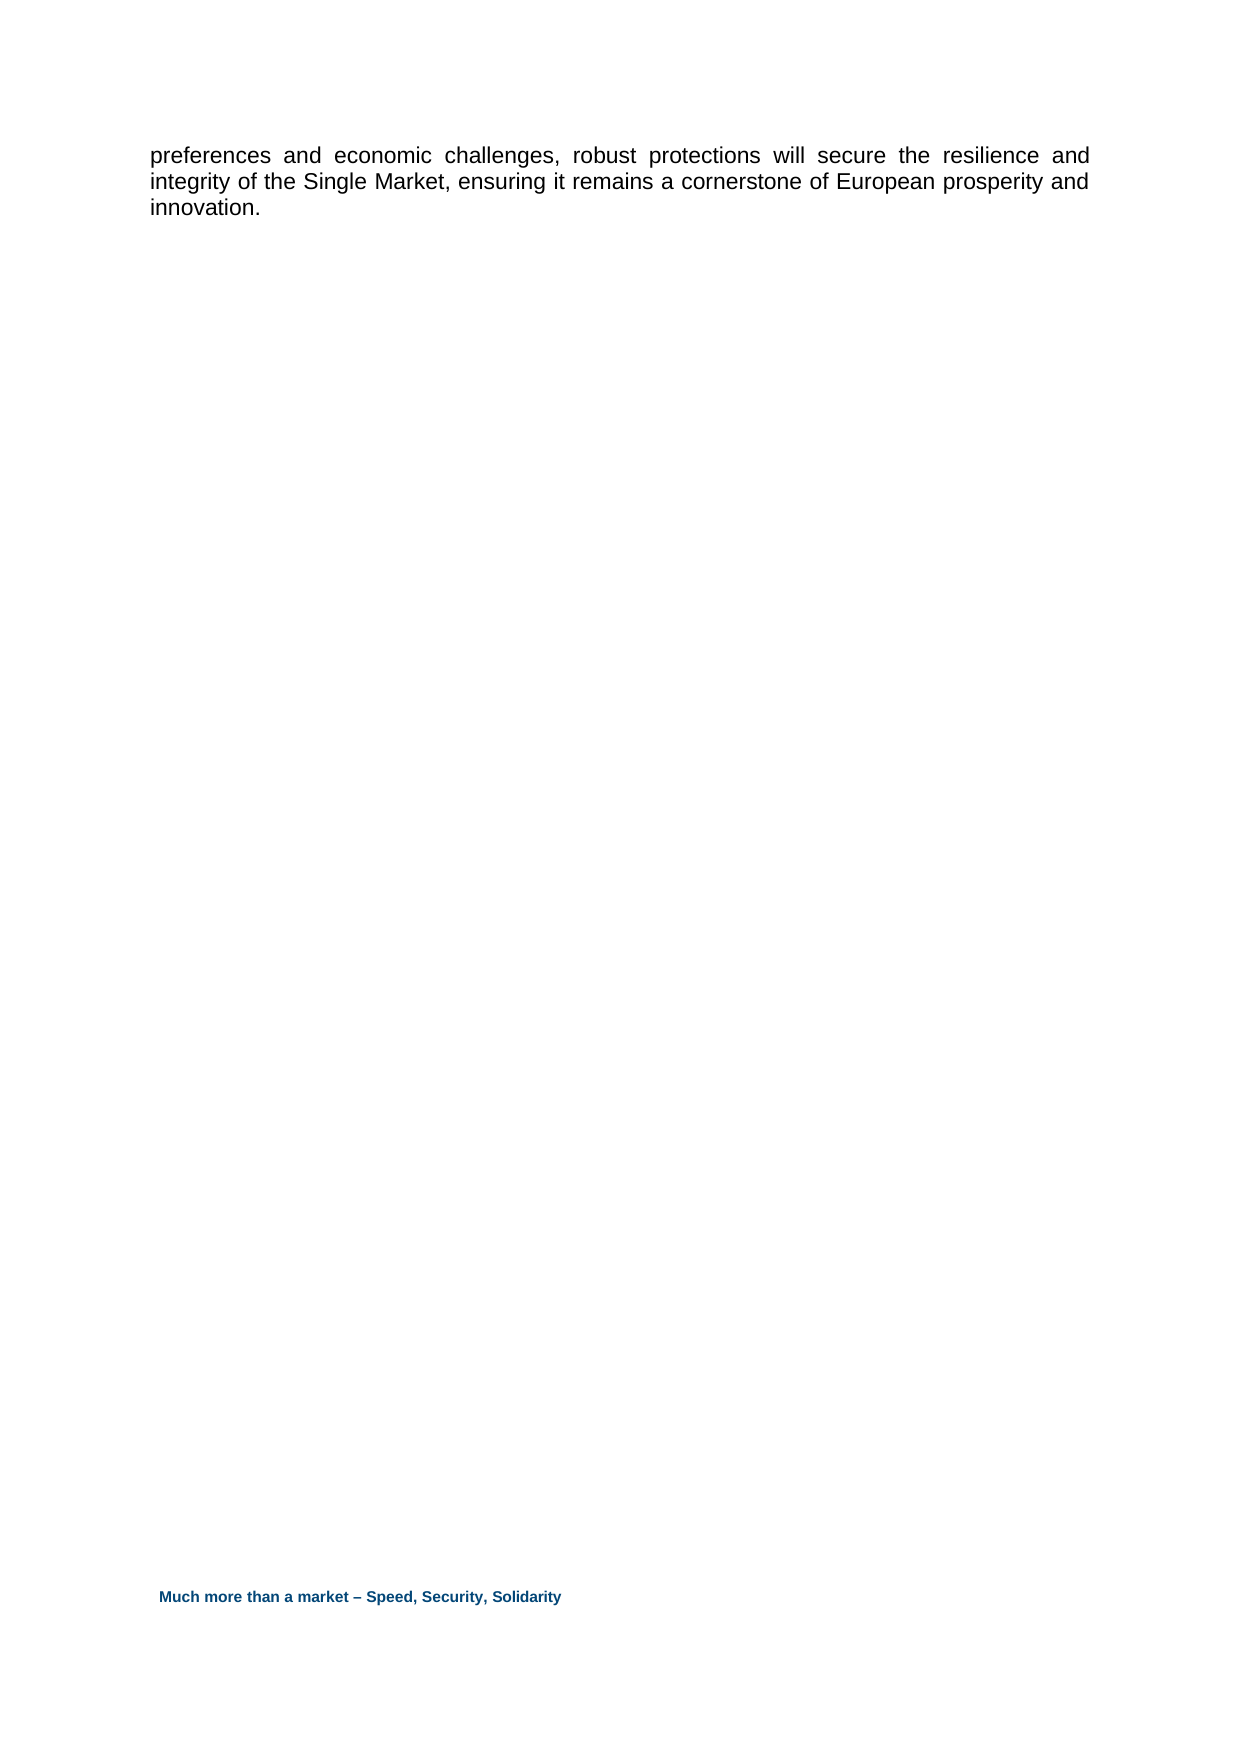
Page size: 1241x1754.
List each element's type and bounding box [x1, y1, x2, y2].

text [150, 142, 1091, 221]
